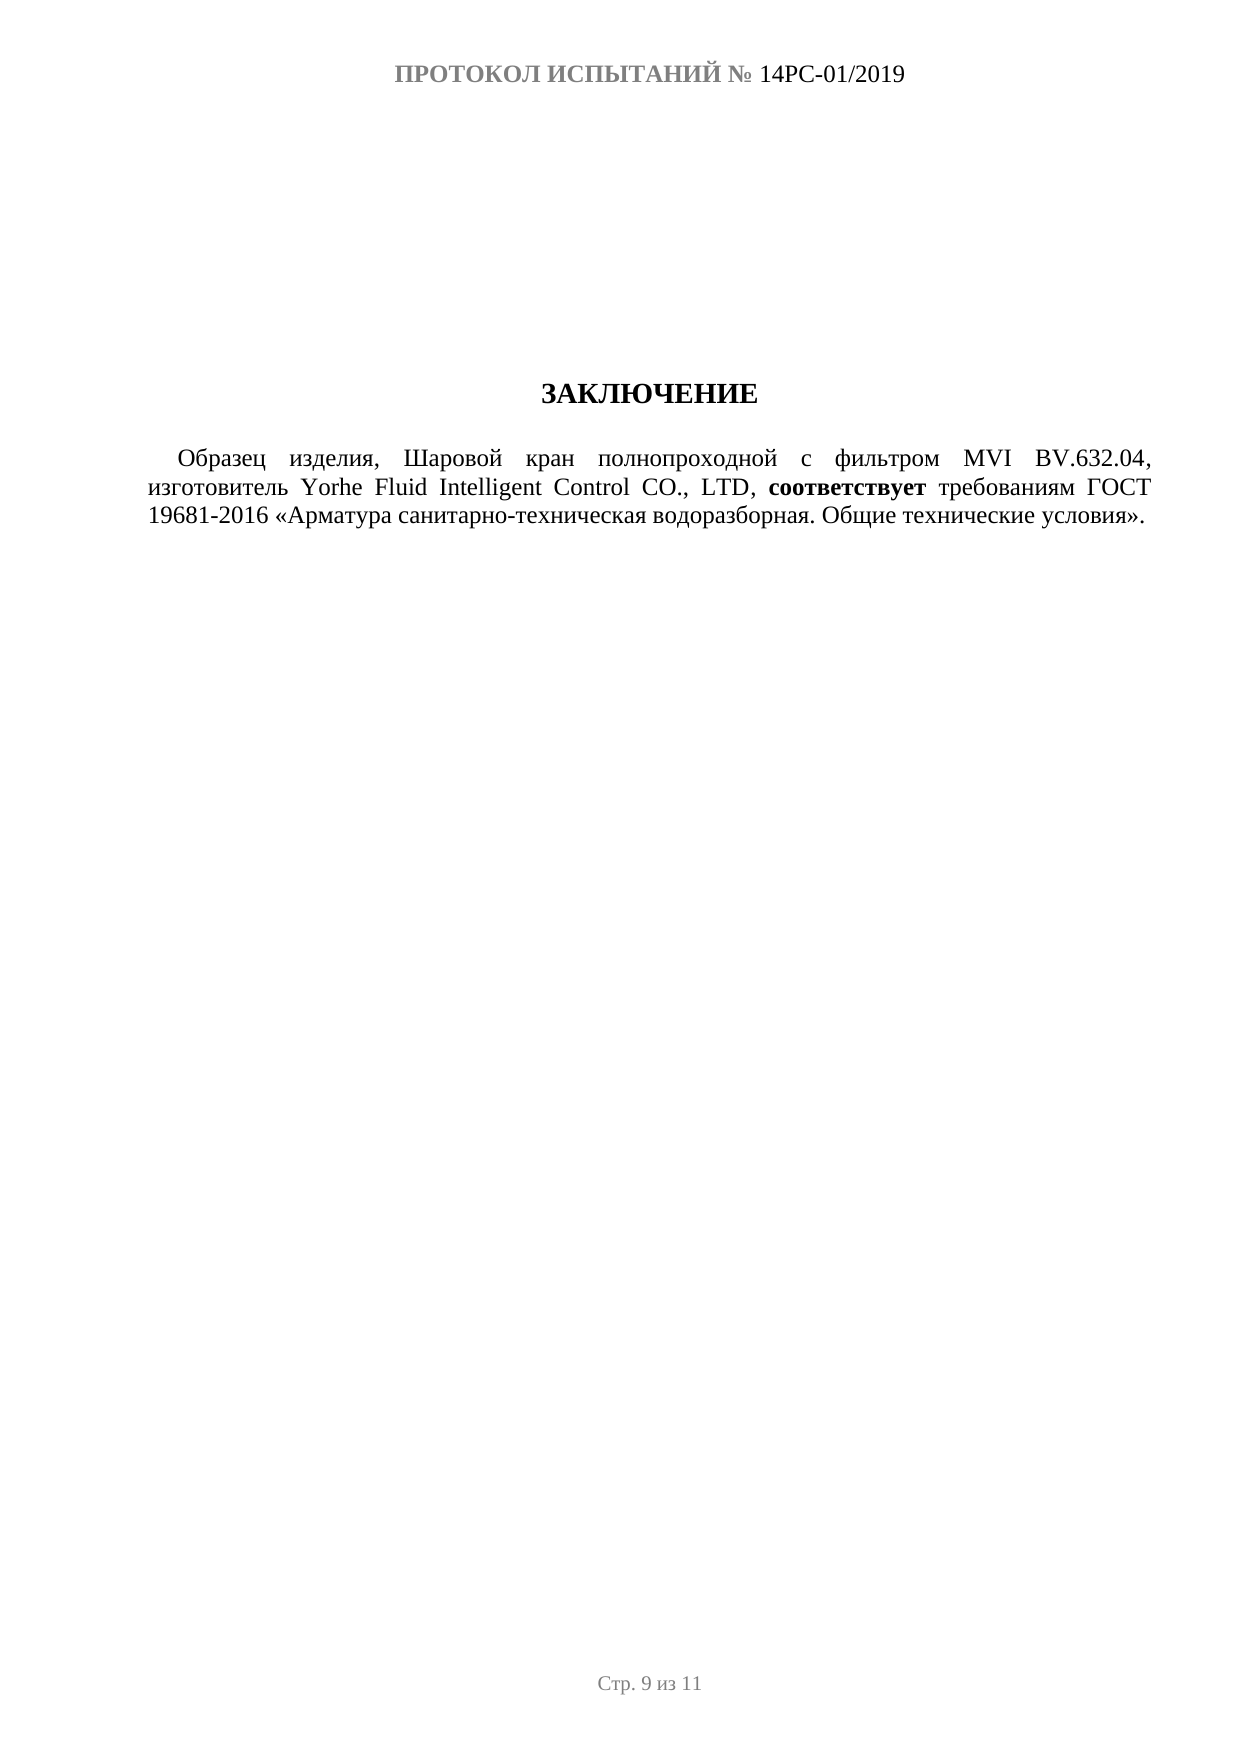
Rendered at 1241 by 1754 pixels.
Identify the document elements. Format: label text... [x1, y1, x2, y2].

text ЗАКЛЮЧЕНИЕ [148, 376, 1152, 409]
text Образец изделия, , изготовитель , соответствует требованиям ГОСТ 19681-2016 «Арматура санитарно-техническая водоразборная. Общие технические условия». [148, 443, 1152, 529]
